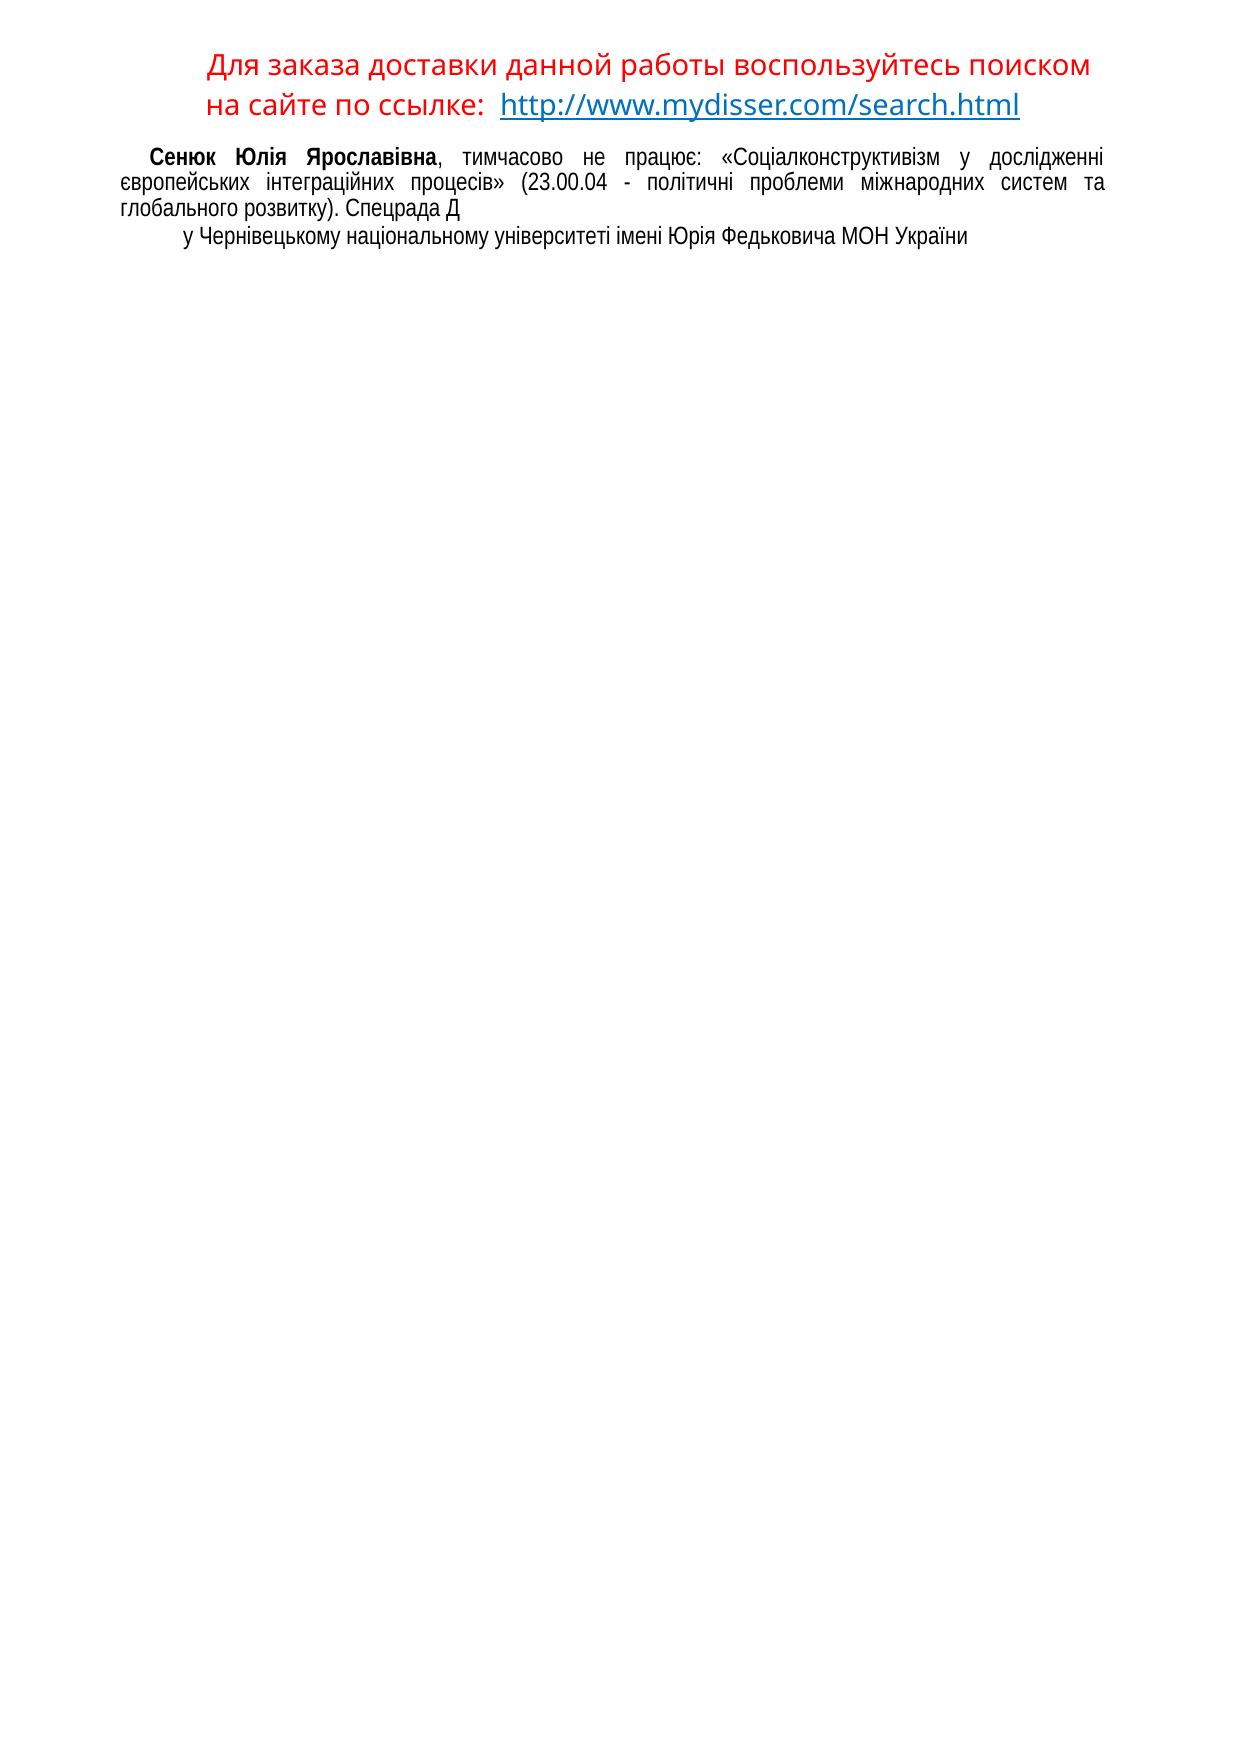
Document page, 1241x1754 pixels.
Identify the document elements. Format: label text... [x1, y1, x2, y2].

text Сенюк Юлія Ярославівна, тимчасово не працює: «Соціалконструктивізм у дослідженні європейських інтеграційних процесів» (23.00.04 - політичні проблеми міжнародних систем та глобального розвитку). Спецрада Д [120, 144, 1105, 221]
text у Чернівецькому національному університеті імені Юрія Федьковича МОН України [118, 221, 1107, 250]
